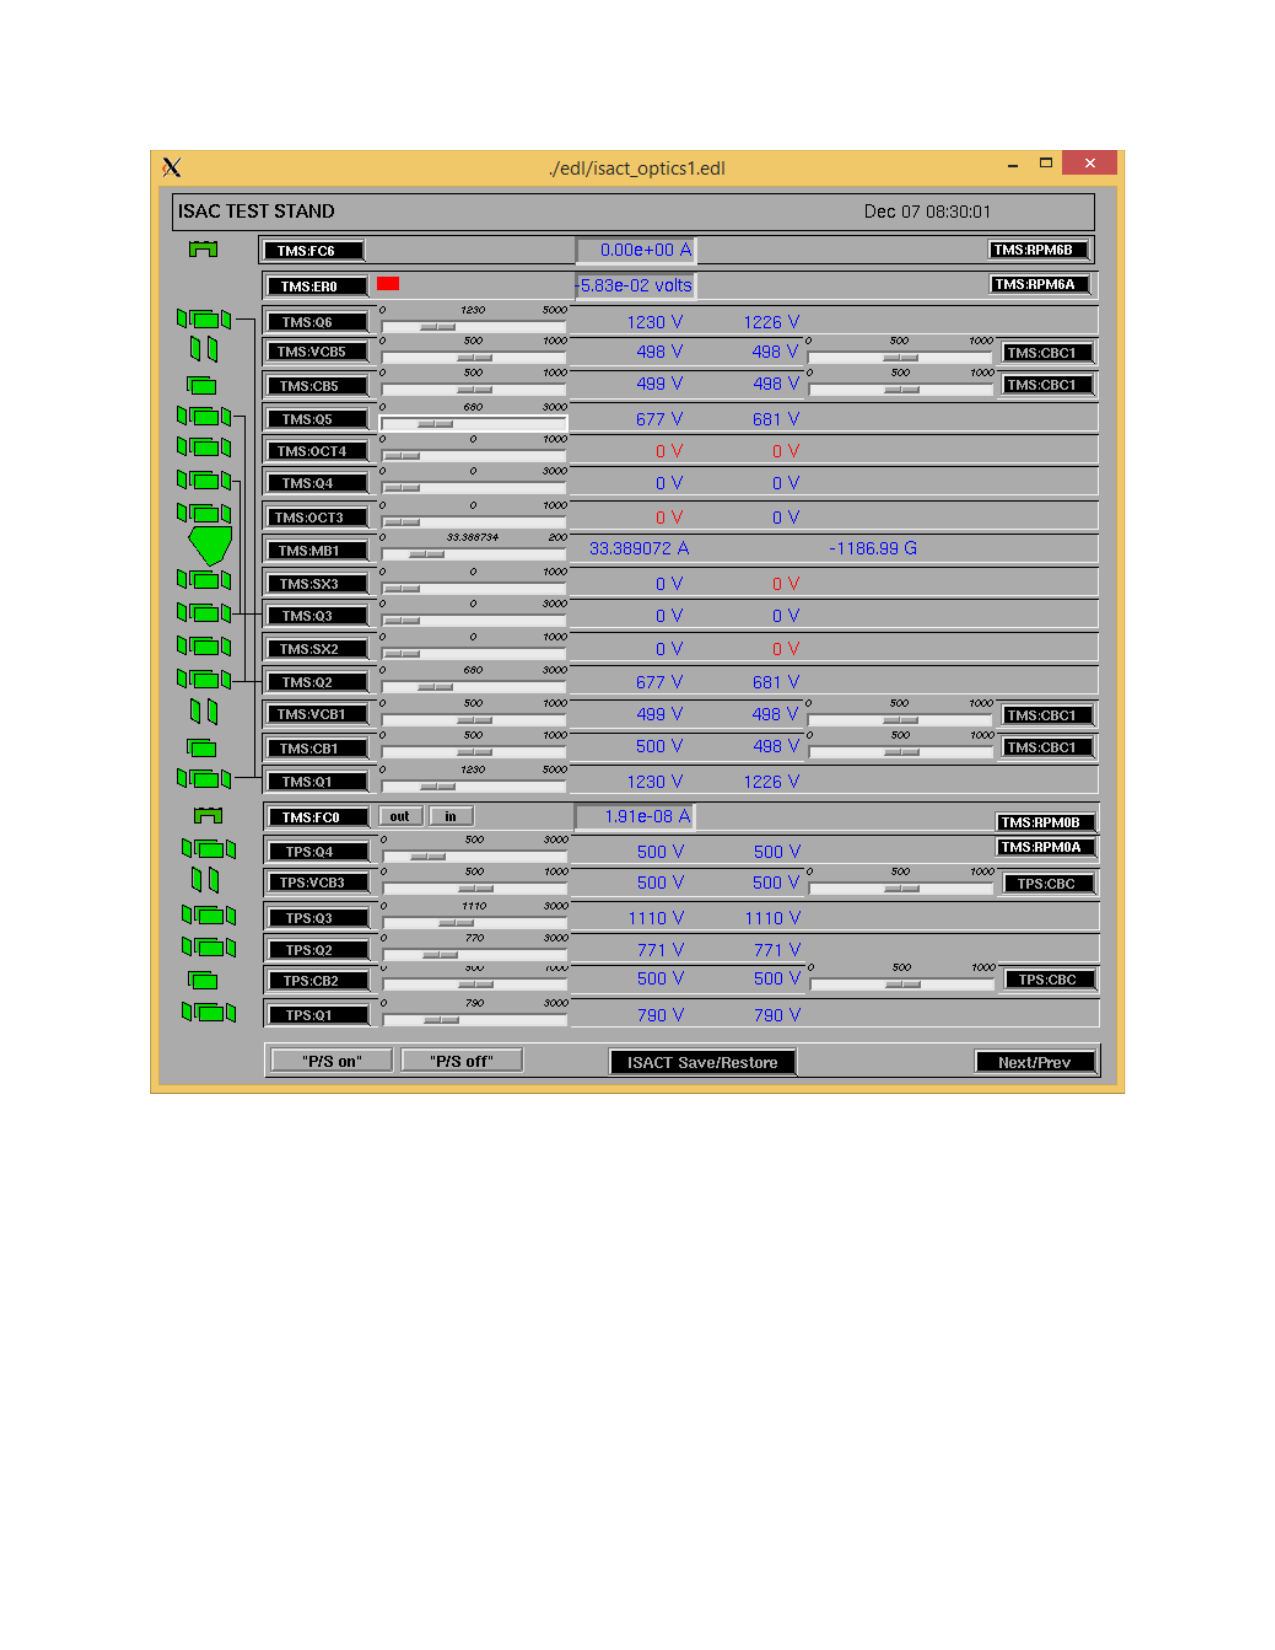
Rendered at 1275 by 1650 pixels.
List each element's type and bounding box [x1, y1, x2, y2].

picture [150, 150, 1125, 1094]
